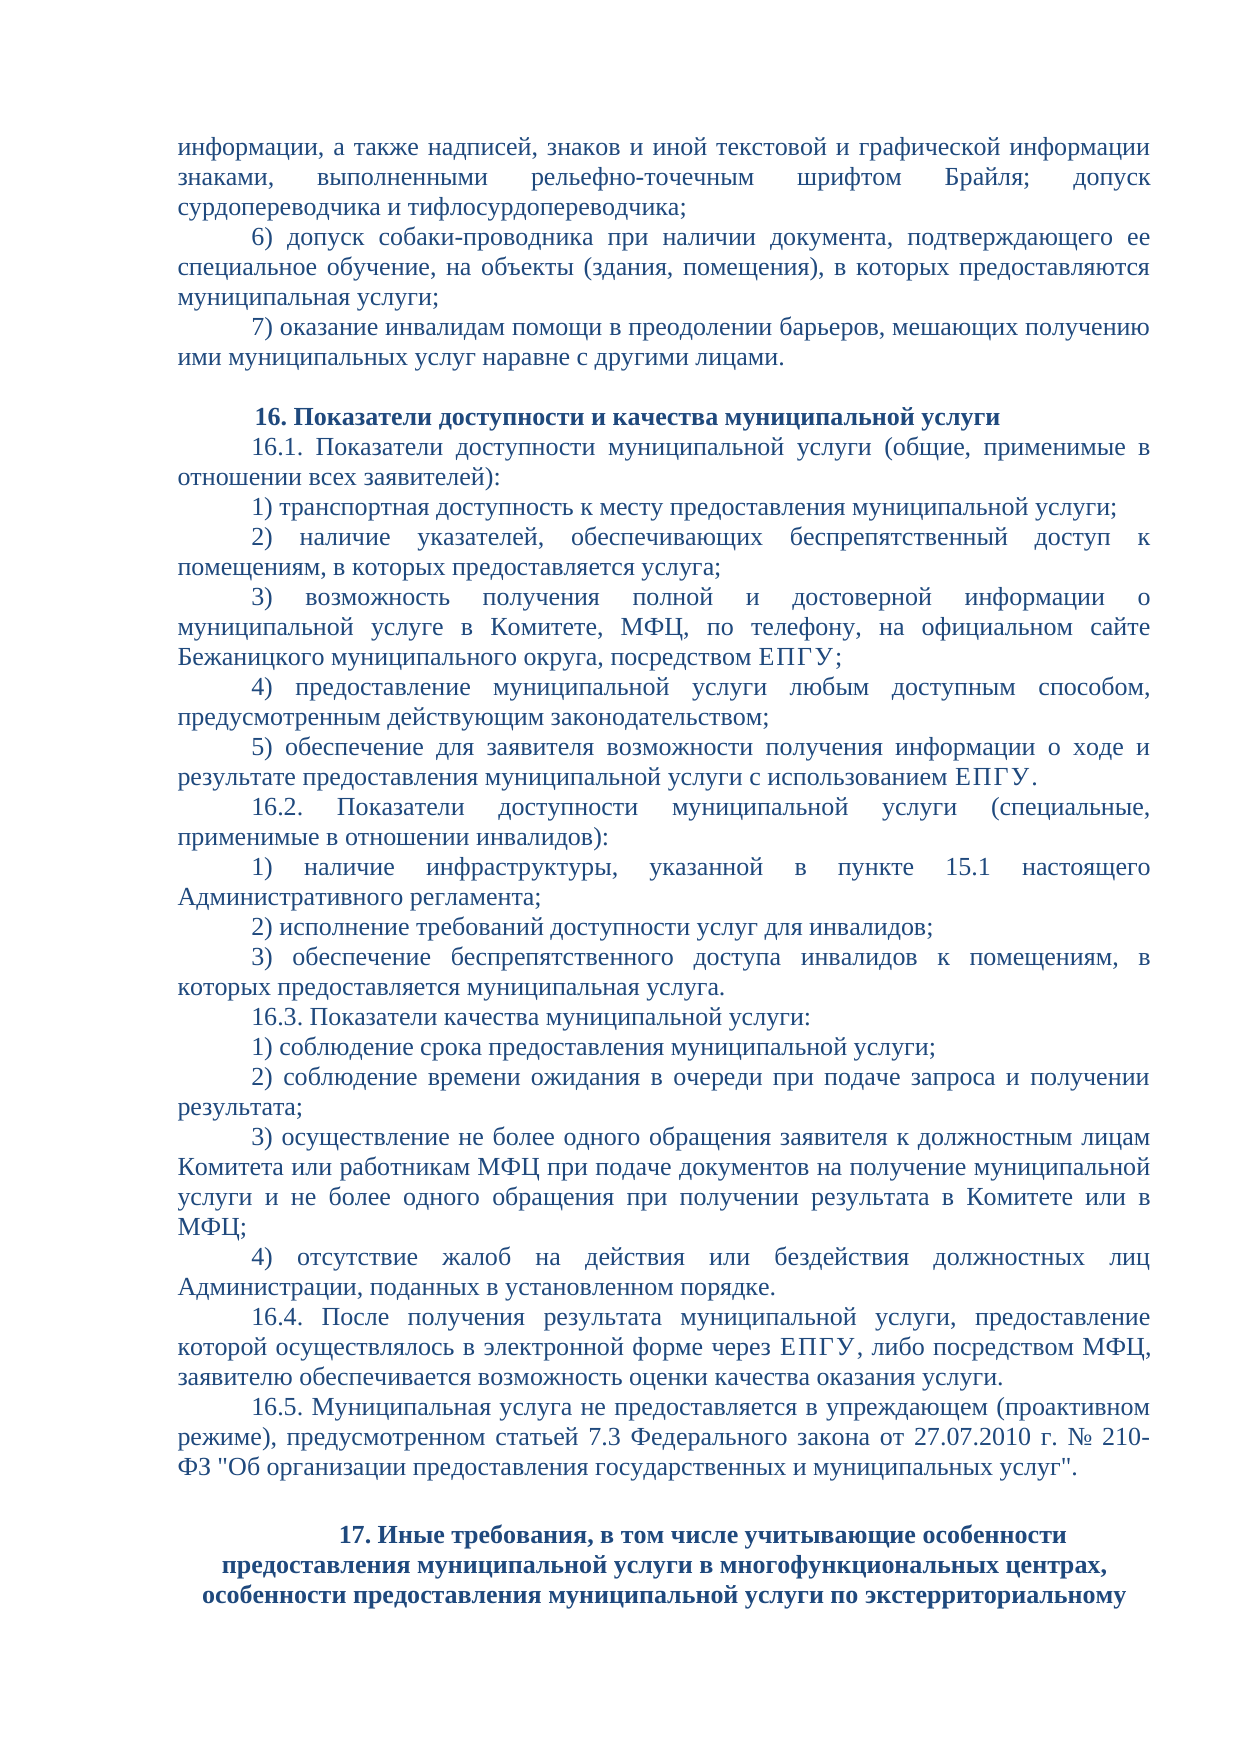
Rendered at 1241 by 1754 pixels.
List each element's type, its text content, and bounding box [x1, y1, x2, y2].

title 3) осуществление не более одного обращения заявителя к должностным лицам Комитета или работникам МФЦ при подаче документов на получение муниципальной услуги и не более одного обращения при получении результата в Комитете или в МФЦ; [177, 1121, 1152, 1241]
title 5) обеспечение для заявителя возможности получения информации о ходе и результате предоставления муниципальной услуги с использованием ЕПГУ. [177, 731, 1152, 791]
title 1) транспортная доступность к месту предоставления муниципальной услуги; [177, 491, 1152, 521]
title 16.4. После получения результата муниципальной услуги, предоставление которой осуществлялось в электронной форме через ЕПГУ, либо посредством МФЦ, заявителю обеспечивается возможность оценки качества оказания услуги. [177, 1301, 1152, 1391]
title 16.2. Показатели доступности муниципальной услуги (специальные, применимые в отношении инвалидов): [177, 791, 1152, 851]
title 2) наличие указателей, обеспечивающих беспрепятственный доступ к помещениям, в которых предоставляется услуга; [177, 521, 1152, 581]
title 2) исполнение требований доступности услуг для инвалидов; [177, 911, 1152, 941]
title 16.5. Муниципальная услуга не предоставляется в упреждающем (проактивном режиме), предусмотренном статьей 7.3 Федерального закона от 27.07.2010 г. № 210-ФЗ "Об организации предоставления государственных и муниципальных услуг". [177, 1391, 1152, 1481]
title 3) обеспечение беспрепятственного доступа инвалидов к помещениям, в которых предоставляется муниципальная услуга. [177, 941, 1152, 1001]
title 1) наличие инфраструктуры, указанной в пункте 15.1 настоящего Административного регламента; [177, 851, 1152, 911]
title 16.1. Показатели доступности муниципальной услуги (общие, применимые в отношении всех заявителей): [177, 431, 1152, 491]
title 2) соблюдение времени ожидания в очереди при подаче запроса и получении результата; [177, 1061, 1152, 1121]
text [177, 131, 1152, 221]
title 4) предоставление муниципальной услуги любым доступным способом, предусмотренным действующим законодательством; [177, 671, 1152, 731]
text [177, 1519, 1152, 1609]
text 16. Показатели доступности и качества муниципальной услуги [177, 401, 1152, 431]
title 3) возможность получения полной и достоверной информации о муниципальной услуге в Комитете, МФЦ, по телефону, на официальном сайте Бежаницкого муниципального округа, посредством ЕПГУ; [177, 581, 1152, 671]
text 7) оказание инвалидам помощи в преодолении барьеров, мешающих получению ими муниципальных услуг наравне с другими лицами. [177, 311, 1152, 371]
title 16.3. Показатели качества муниципальной услуги: [177, 1001, 1152, 1031]
title 4) отсутствие жалоб на действия или бездействия должностных лиц Администрации, поданных в установленном порядке. [177, 1241, 1152, 1301]
title 1) соблюдение срока предоставления муниципальной услуги; [177, 1031, 1152, 1061]
text 6) допуск собаки-проводника при наличии документа, подтверждающего ее специальное обучение, на объекты (здания, помещения), в которых предоставляются муниципальная услуги; [177, 221, 1152, 311]
